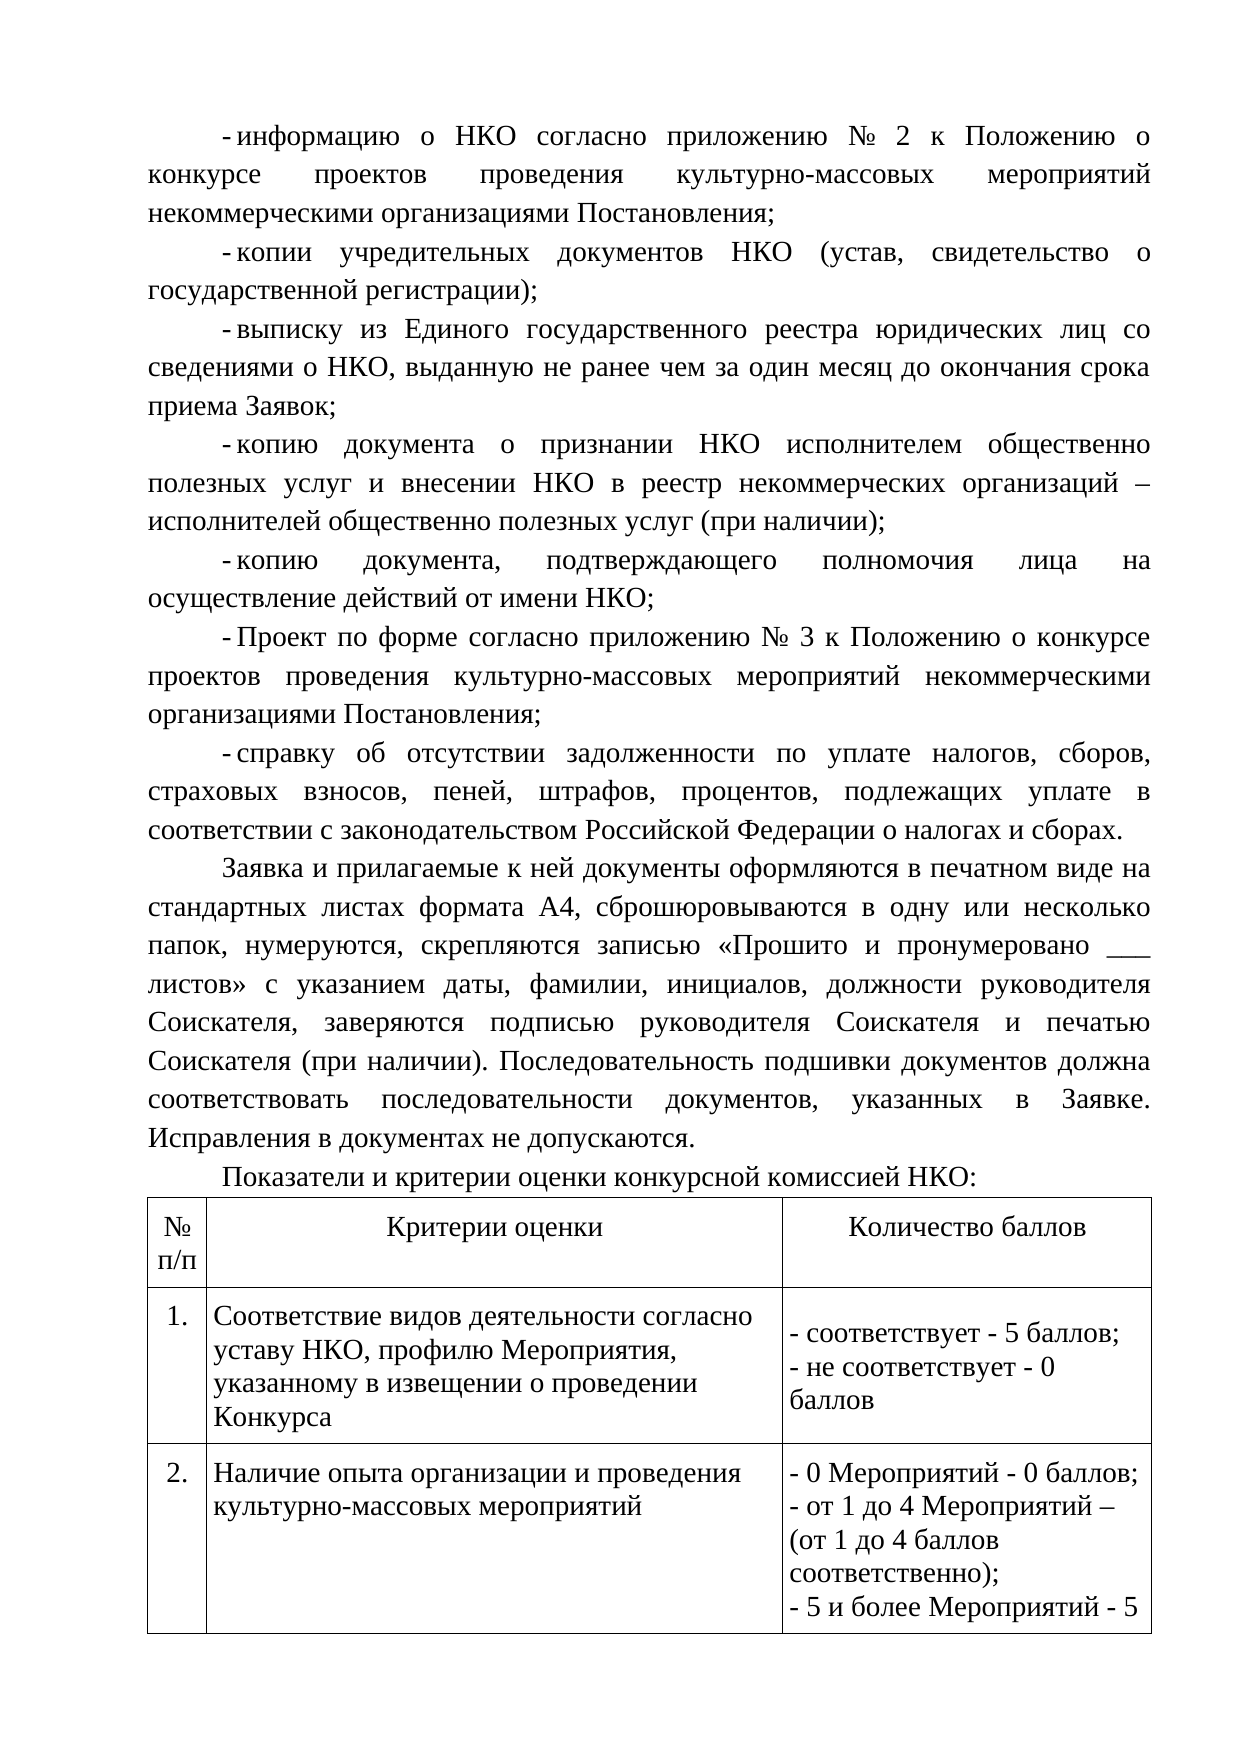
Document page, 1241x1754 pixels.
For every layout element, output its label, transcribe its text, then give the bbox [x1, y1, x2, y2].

text - копию документа о признании НКО исполнителем общественно полезных услуг и внесении НКО в реестр некоммерческих организаций – исполнителей общественно полезных услуг (при наличии); [148, 426, 1152, 537]
text Показатели и критерии оценки конкурсной комиссией НКО: [148, 1159, 1152, 1192]
table_cell Соответствие видов деятельности согласно уставу НКО, профилю Мероприятия, указанному в извещении о проведении Конкурса [207, 1288, 782, 1443]
table_cell - соответствует - 5 баллов; - не соответствует - 0 баллов [783, 1288, 1151, 1443]
table_header Количество баллов [783, 1198, 1151, 1287]
text - Проект по форме согласно приложению № 3 к Положению о конкурсе проектов проведения культурно-массовых мероприятий некоммерческими организациями Постановления; [148, 619, 1152, 730]
text - выписку из Единого государственного реестра юридических лиц со сведениями о НКО, выданную не ранее чем за один месяц до окончания срока приема Заявок; [148, 311, 1152, 421]
text - копию документа, подтверждающего полномочия лица на осуществление действий от имени НКО; [148, 542, 1152, 614]
table_header Критерии оценки [207, 1198, 782, 1287]
text - информацию о НКО согласно приложению № 2 к Положению о конкурсе проектов проведения культурно-массовых мероприятий некоммерческими организациями Постановления; [148, 118, 1152, 229]
text Заявка и прилагаемые к ней документы оформляются в печатном виде на стандартных листах формата А4, сброшюровываются в одну или несколько папок, нумеруются, скрепляются записью «Прошито и пронумеровано ___ листов» с указанием даты, фамилии, инициалов, должности руководителя Соискателя, заверяются подписью руководителя Соискателя и печатью Соискателя (при наличии). Последовательность подшивки документов должна соответствовать последовательности документов, указанных в Заявке. Исправления в документах не допускаются. [148, 850, 1152, 1154]
table_cell 1. [148, 1288, 206, 1443]
text - справку об отсутствии задолженности по уплате налогов, сборов, страховых взносов, пеней, штрафов, процентов, подлежащих уплате в соответствии с законодательством Российской Федерации о налогах и сборах. [148, 735, 1152, 845]
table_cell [207, 1444, 782, 1633]
table_header № п/п [148, 1198, 206, 1287]
table_cell 2. [148, 1444, 206, 1633]
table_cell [783, 1444, 1151, 1633]
text - копии учредительных документов НКО (устав, свидетельство о государственной регистрации); [148, 234, 1152, 306]
